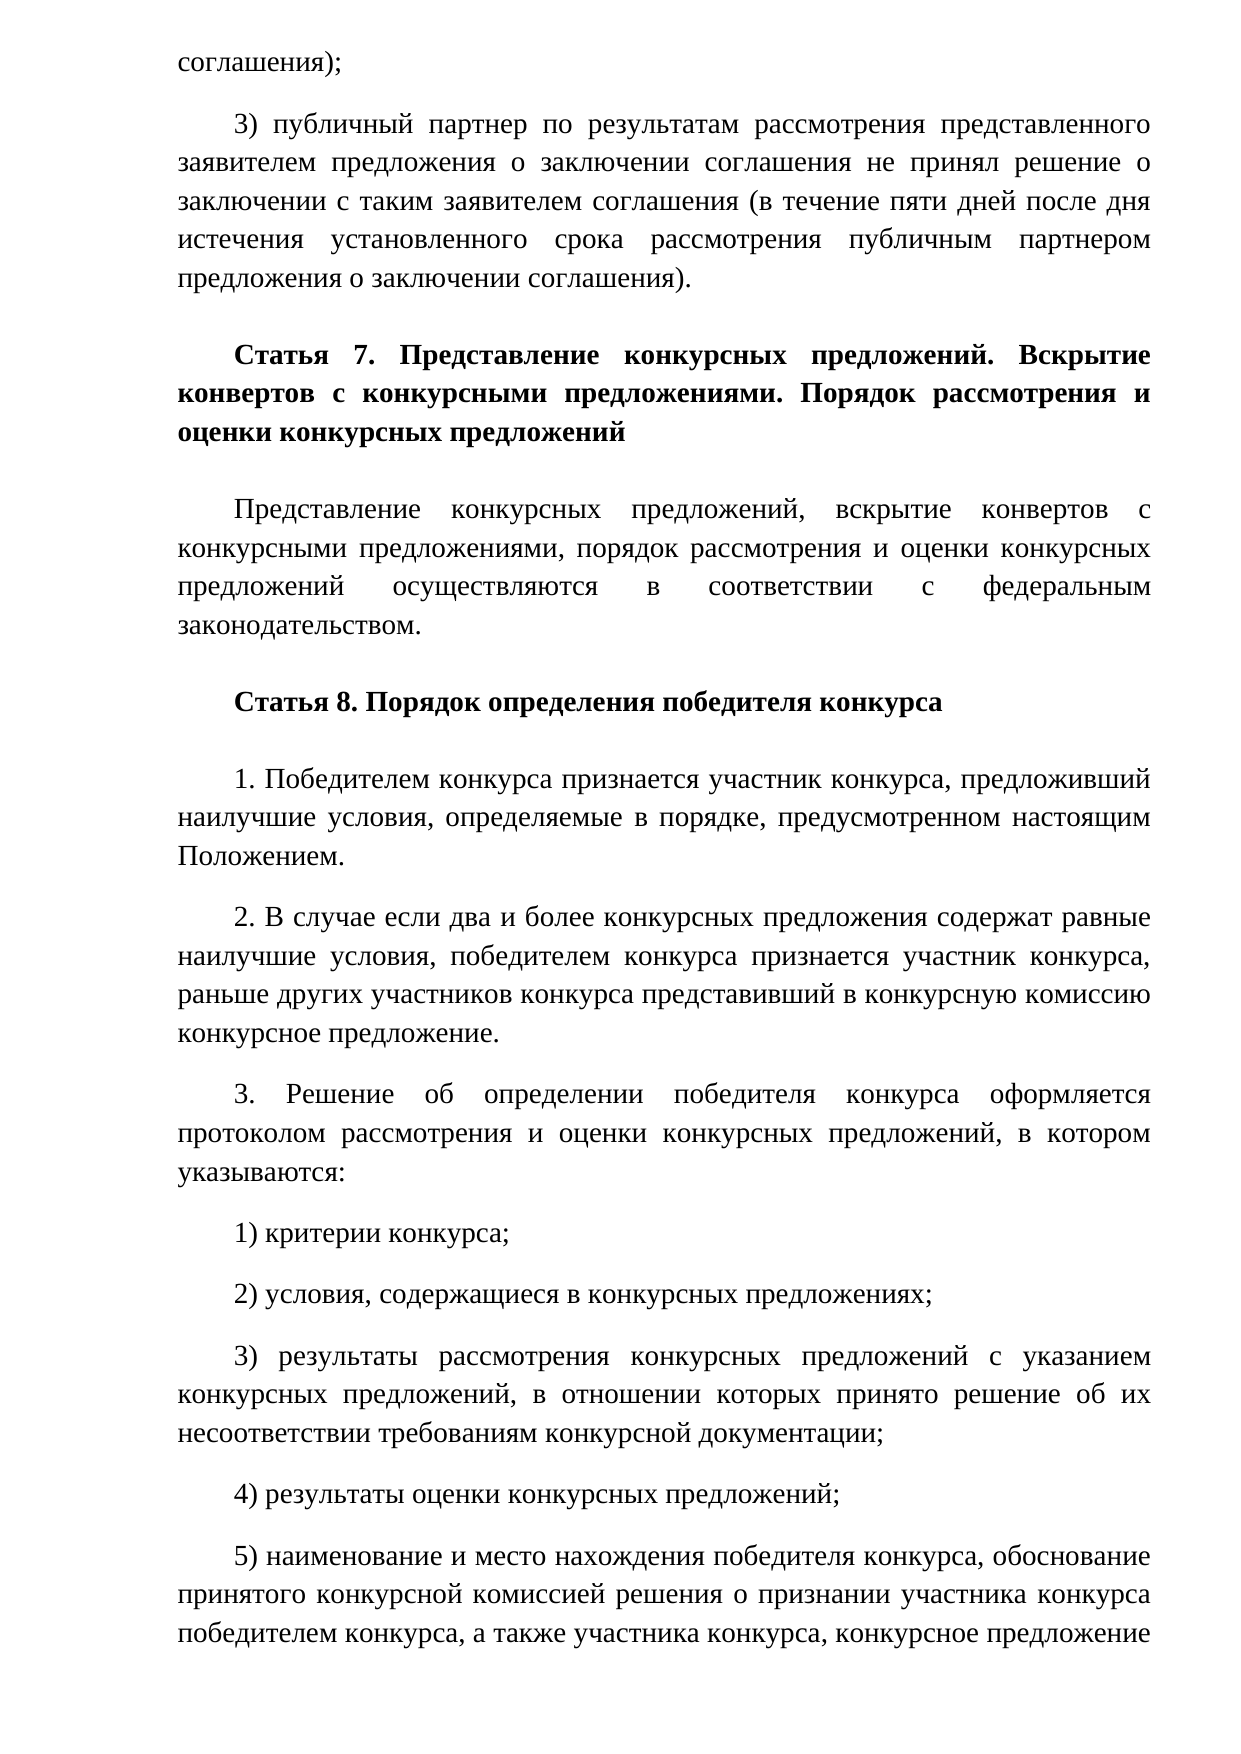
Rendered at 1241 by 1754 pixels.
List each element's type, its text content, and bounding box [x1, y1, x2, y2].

text 3. Решение об определении победителя конкурса оформляется протоколом рассмотрения и оценки конкурсных предложений, в котором указываются: [177, 1077, 1152, 1187]
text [177, 1538, 1152, 1649]
text 1. Победителем конкурса признается участник конкурса, предложивший наилучшие условия, определяемые в порядке, предусмотренном настоящим Положением. [177, 761, 1152, 872]
text 2) условия, содержащиеся в конкурсных предложениях; [177, 1277, 1152, 1310]
text 3) публичный партнер по результатам рассмотрения представленного заявителем предложения о заключении соглашения не принял решение о заключении с таким заявителем соглашения (в течение пяти дней после дня истечения установленного срока рассмотрения публичным партнером предложения о заключении соглашения). [177, 106, 1152, 293]
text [177, 44, 1152, 78]
text Статья 7. Представление конкурсных предложений. Вскрытие конвертов с конкурсными предложениями. Порядок рассмотрения и оценки конкурсных предложений [177, 337, 1152, 448]
text 4) результаты оценки конкурсных предложений; [177, 1477, 1152, 1510]
text Статья 8. Порядок определения победителя конкурса [177, 684, 1152, 717]
text 3) результаты рассмотрения конкурсных предложений с указанием конкурсных предложений, в отношении которых принято решение об их несоответствии требованиям конкурсной документации; [177, 1338, 1152, 1449]
text 2. В случае если два и более конкурсных предложения содержат равные наилучшие условия, победителем конкурса признается участник конкурса, раньше других участников конкурса представивший в конкурсную комиссию конкурсное предложение. [177, 899, 1152, 1049]
text Представление конкурсных предложений, вскрытие конвертов с конкурсными предложениями, порядок рассмотрения и оценки конкурсных предложений осуществляются в соответствии с федеральным законодательством. [177, 491, 1152, 640]
text 1) критерии конкурса; [177, 1215, 1152, 1249]
